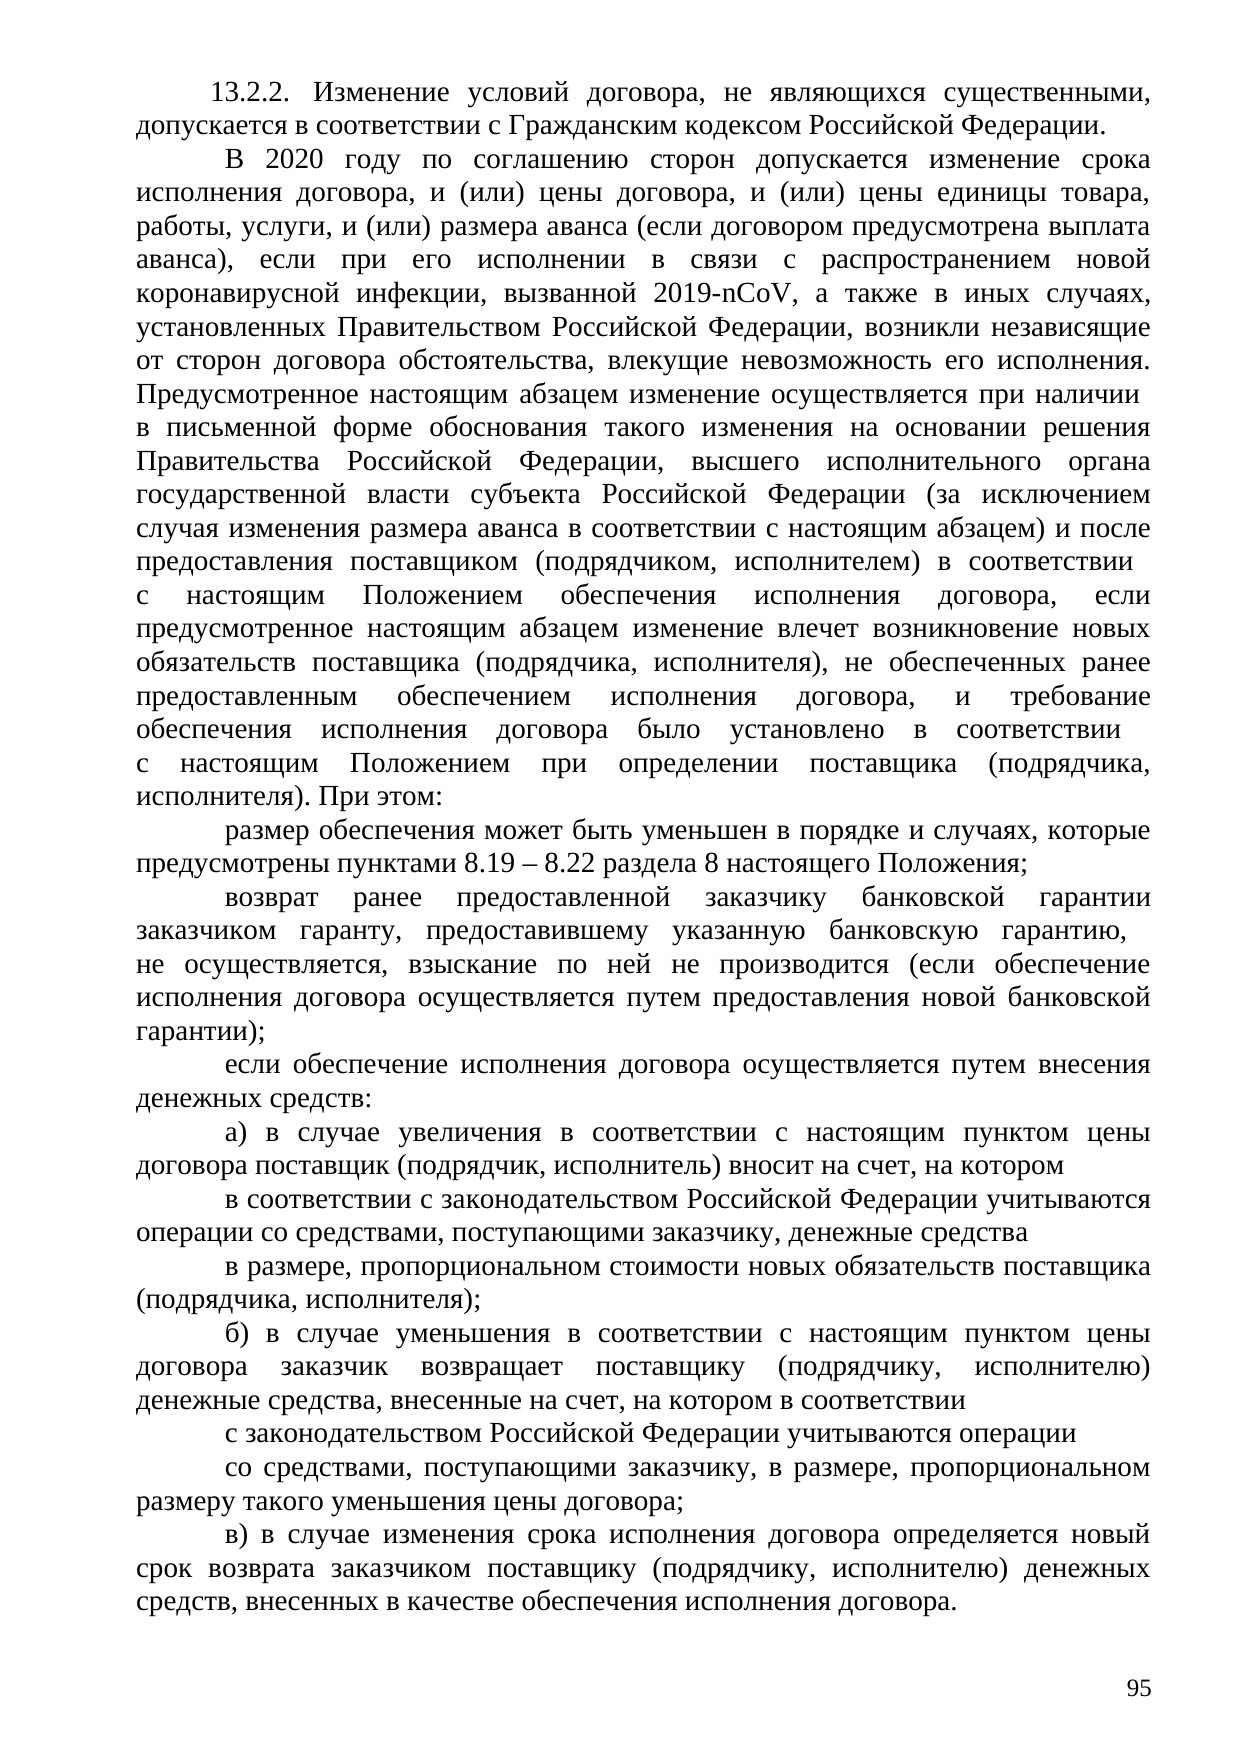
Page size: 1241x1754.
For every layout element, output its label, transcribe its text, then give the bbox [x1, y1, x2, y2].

text если обеспечение исполнения договора осуществляется путем внесения денежных средств: [136, 1047, 1152, 1114]
text в размере, пропорциональном стоимости новых обязательств поставщика (подрядчика, исполнителя); [136, 1248, 1152, 1315]
text в соответствии с законодательством Российской Федерации учитываются операции со средствами, поступающими заказчику, денежные средства [136, 1181, 1152, 1248]
text возврат ранее предоставленной заказчику банковской гарантии заказчиком гаранту, предоставившему указанную банковскую гарантию, не осуществляется, взыскание по ней не производится (если обеспечение исполнения договора осуществляется путем предоставления новой банковской гарантии); [136, 879, 1152, 1047]
text с законодательством Российской Федерации учитываются операции [136, 1416, 1152, 1449]
text 13.2.2. Изменение условий договора, не являющихся существенными, допускается в соответствии с Гражданским кодексом Российской Федерации. [136, 74, 1152, 141]
text а) в случае увеличения в соответствии с настоящим пунктом цены договора поставщик (подрядчик, исполнитель) вносит на счет, на котором [136, 1114, 1152, 1181]
text со средствами, поступающими заказчику, в размере, пропорциональном размеру такого уменьшения цены договора; [136, 1449, 1152, 1516]
text размер обеспечения может быть уменьшен в порядке и случаях, которые предусмотрены пунктами 8.19 – 8.22 раздела 8 настоящего Положения; [136, 812, 1152, 879]
text б) в случае уменьшения в соответствии с настоящим пунктом цены договора заказчик возвращает поставщику (подрядчику, исполнителю) денежные средства, внесенные на счет, на котором в соответствии [136, 1315, 1152, 1416]
text в) в случае изменения срока исполнения договора определяется новый срок возврата заказчиком поставщику (подрядчику, исполнителю) денежных средств, внесенных в качестве обеспечения исполнения договора. [136, 1516, 1152, 1617]
text В 2020 году по соглашению сторон допускается изменение срока исполнения договора, и (или) цены договора, и (или) цены единицы товара, работы, услуги, и (или) размера аванса (если договором предусмотрена выплата аванса), если при его исполнении в связи с распространением новой коронавирусной инфекции, вызванной 2019-nCoV, а также в иных случаях, установленных Правительством Российской Федерации, возникли независящие от сторон договора обстоятельства, влекущие невозможность его исполнения. Предусмотренное настоящим абзацем изменение осуществляется при наличии в письменной форме обоснования такого изменения на основании решения Правительства Российской Федерации, высшего исполнительного органа государственной власти субъекта Российской Федерации (за исключением случая изменения размера аванса в соответствии с настоящим абзацем) и после предоставления поставщиком (подрядчиком, исполнителем) в соответствии с настоящим Положением обеспечения исполнения договора, если предусмотренное настоящим абзацем изменение влечет возникновение новых обязательств поставщика (подрядчика, исполнителя), не обеспеченных ранее предоставленным обеспечением исполнения договора, и требование обеспечения исполнения договора было установлено в соответствии с настоящим Положением при определении поставщика (подрядчика, исполнителя). При этом: [136, 141, 1152, 812]
